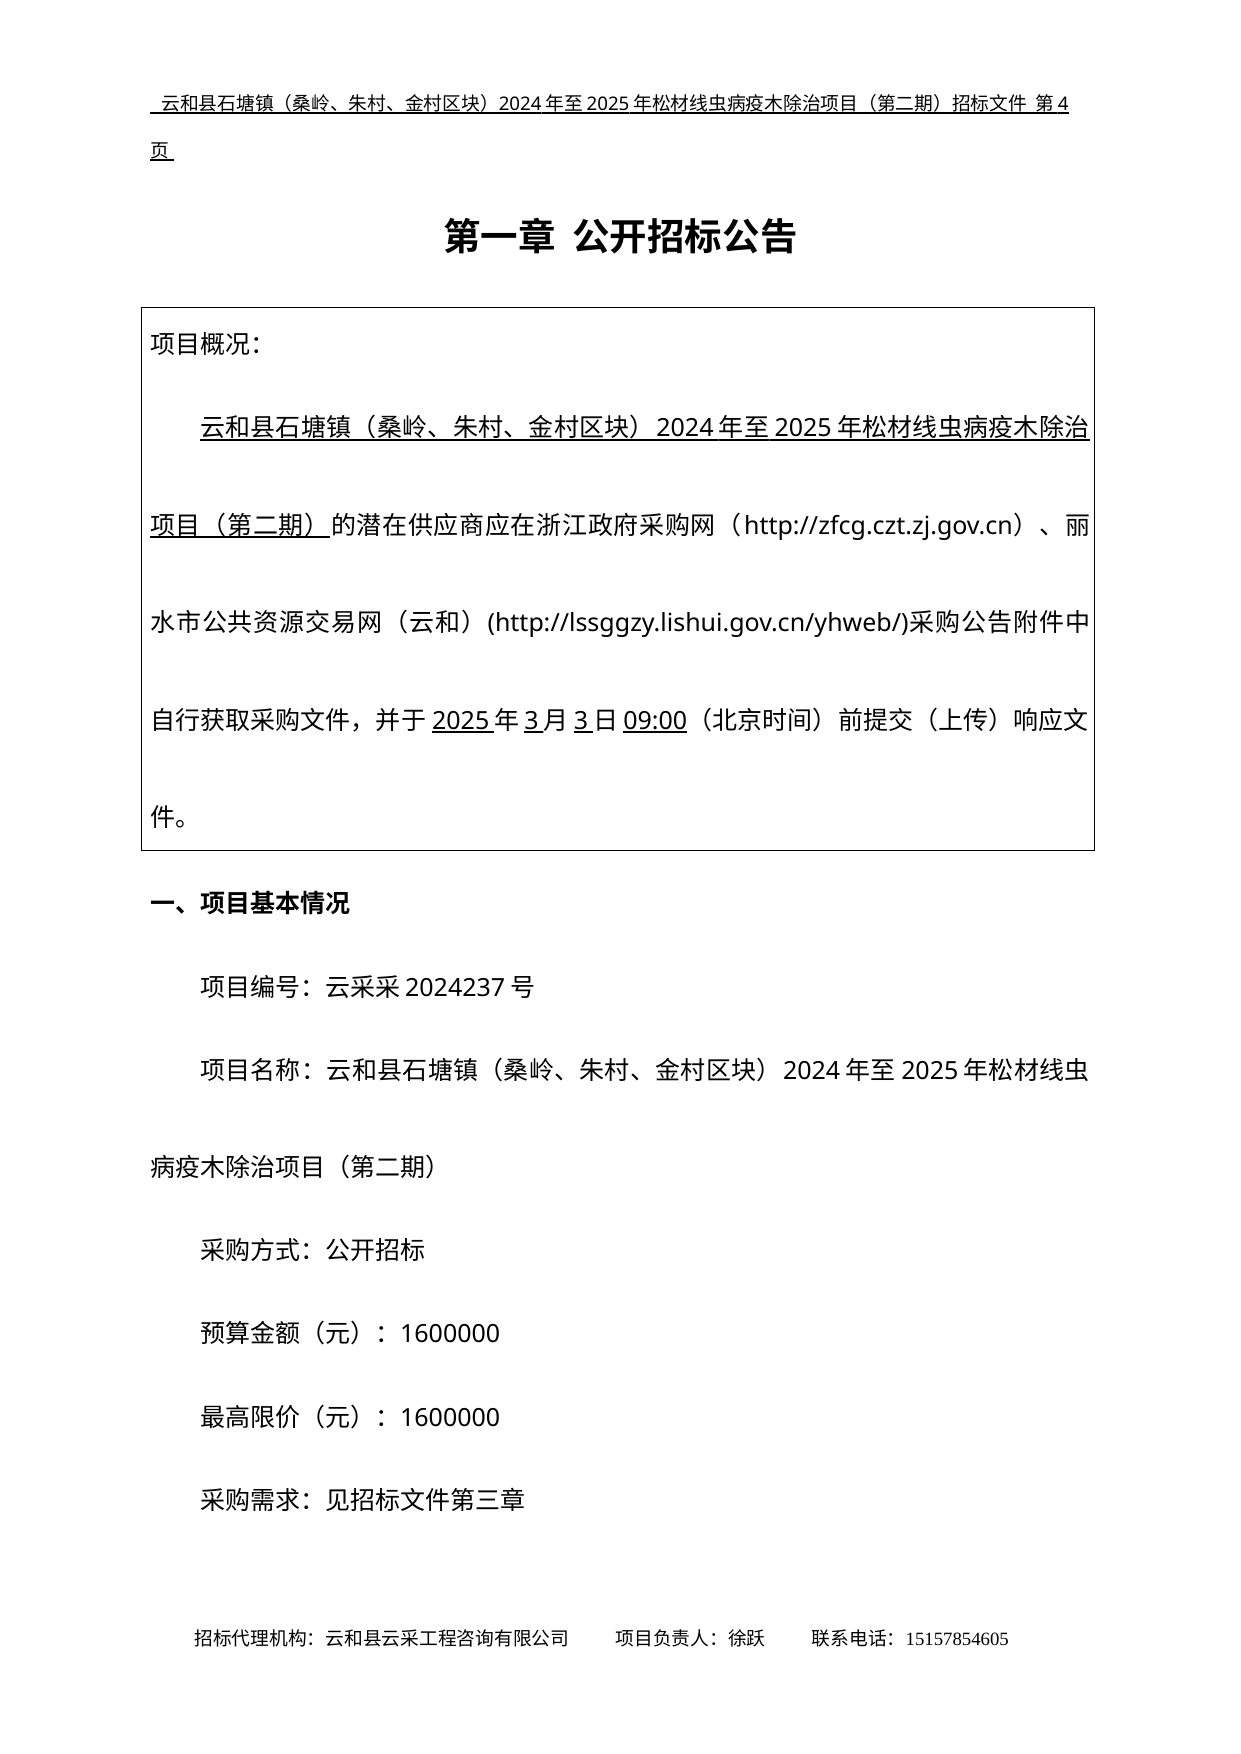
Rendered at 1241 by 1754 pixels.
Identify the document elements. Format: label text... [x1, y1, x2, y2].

text 采购方式：公开招标 [150, 1216, 1090, 1281]
text 项目概况： [142, 308, 1094, 375]
text 预算金额（元）：1600000 [150, 1299, 1090, 1364]
text 项目编号：云采采2024237号 [150, 953, 1090, 1018]
text 最高限价（元）：1600000 [150, 1383, 1090, 1448]
subtitle 第一章 公开招标公告 [150, 204, 1090, 262]
text 采购需求：见招标文件第三章 [150, 1466, 1090, 1531]
text 一、项目基本情况 [150, 869, 1090, 934]
text 云和县石塘镇（桑岭、朱村、金村区块）2024年至2025年松材线虫病疫木除治项目（第二期）的潜在供应商应在浙江政府采购网（http://zfcg.czt.zj.gov.cn）、丽水市公共资源交易网（云和）(http://lssggzy.lishui.gov.cn/yhweb/)采购公告附件中自行获取采购文件，并于2025年3月3日09:00（北京时间）前提交（上传）响应文件。 [142, 390, 1094, 850]
text 项目名称：云和县石塘镇（桑岭、朱村、金村区块）2024年至2025年松材线虫病疫木除治项目（第二期） [150, 1036, 1090, 1198]
